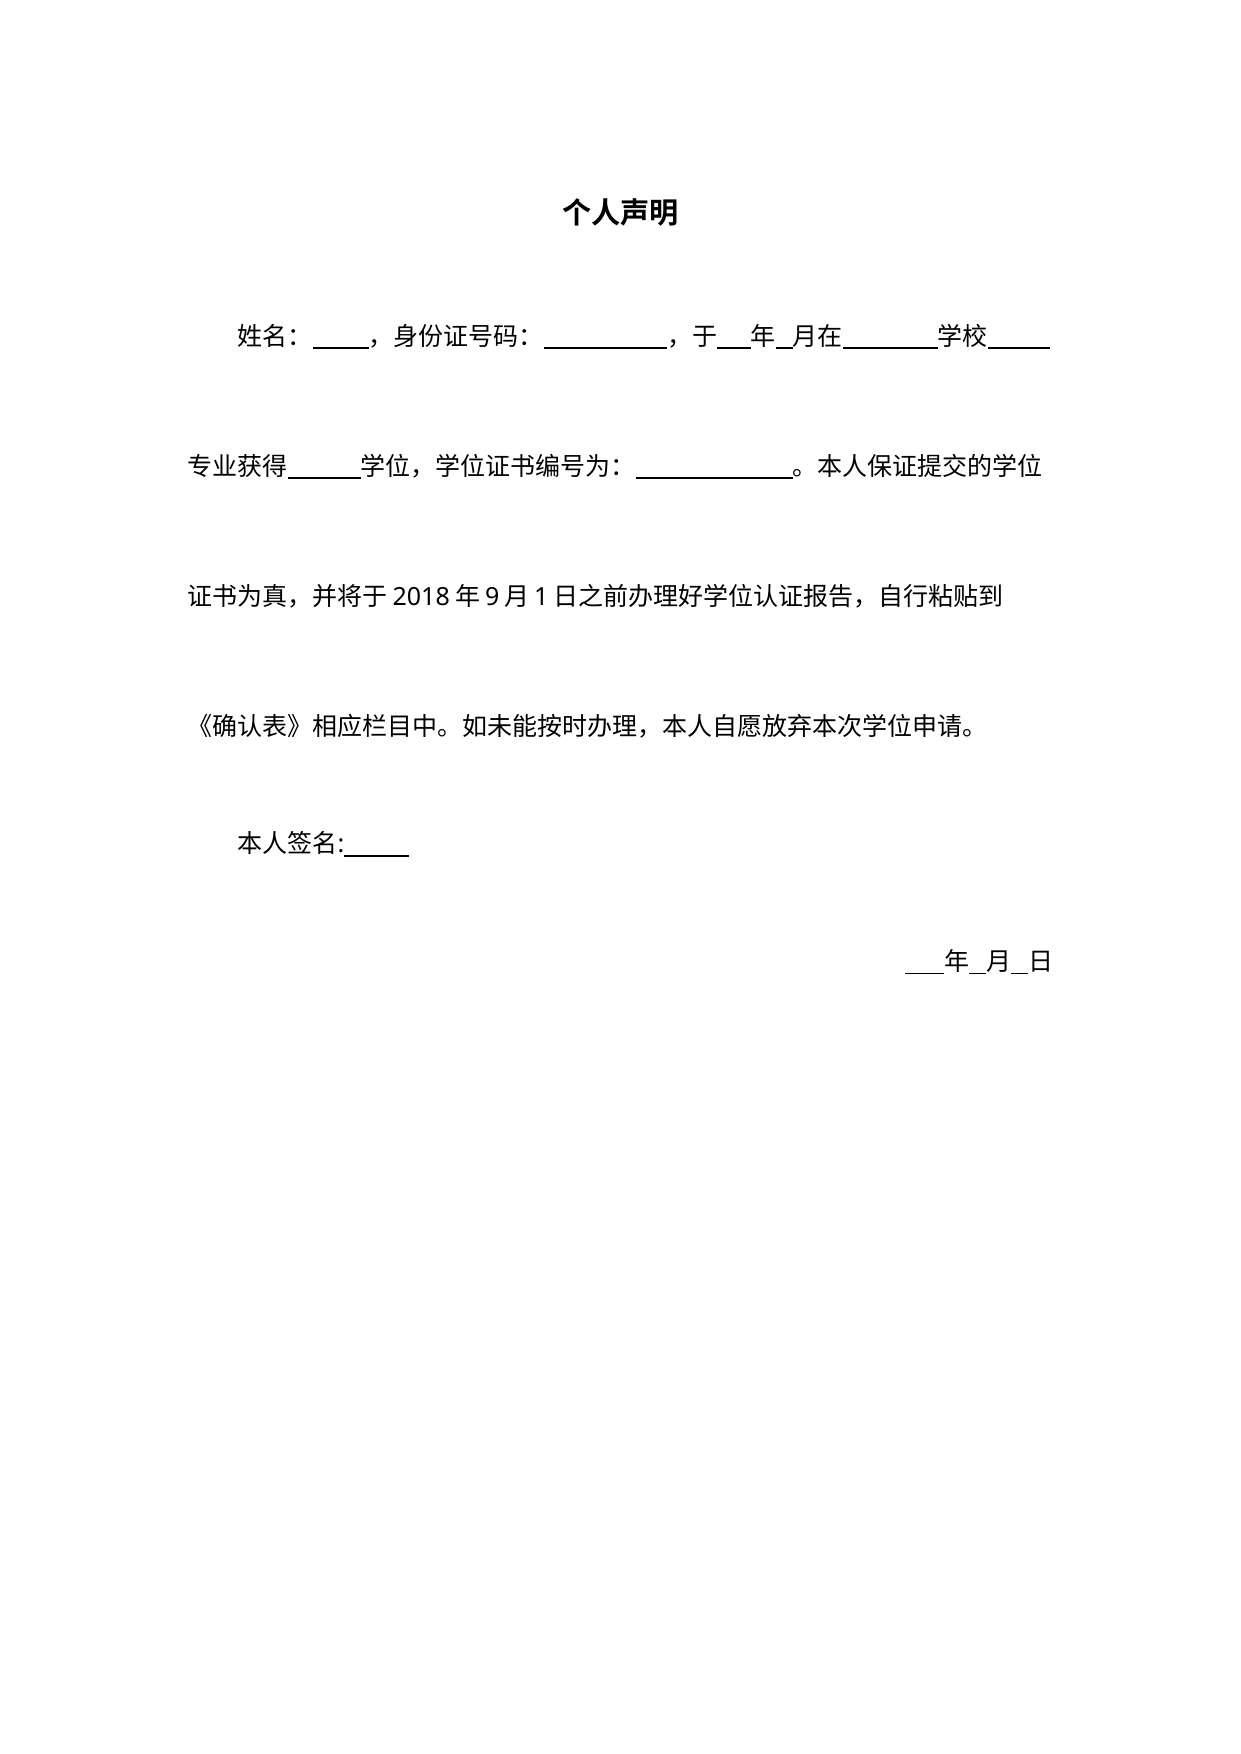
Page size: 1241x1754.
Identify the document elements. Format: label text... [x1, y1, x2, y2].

text 本人签名: [187, 809, 1053, 874]
text 姓名： ，身份证号码： ，于 年 月在 学校 专业获得 学位，学位证书编号为： 。本人保证提交的学位证书为真，并将于2018年9月1日之前办理好学位认证报告，自行粘贴到《确认表》相应栏目中。如未能按时办理，本人自愿放弃本次学位申请。 [187, 302, 1053, 757]
text 年 月 日 [187, 927, 1053, 992]
text 个人声明 [187, 178, 1053, 243]
